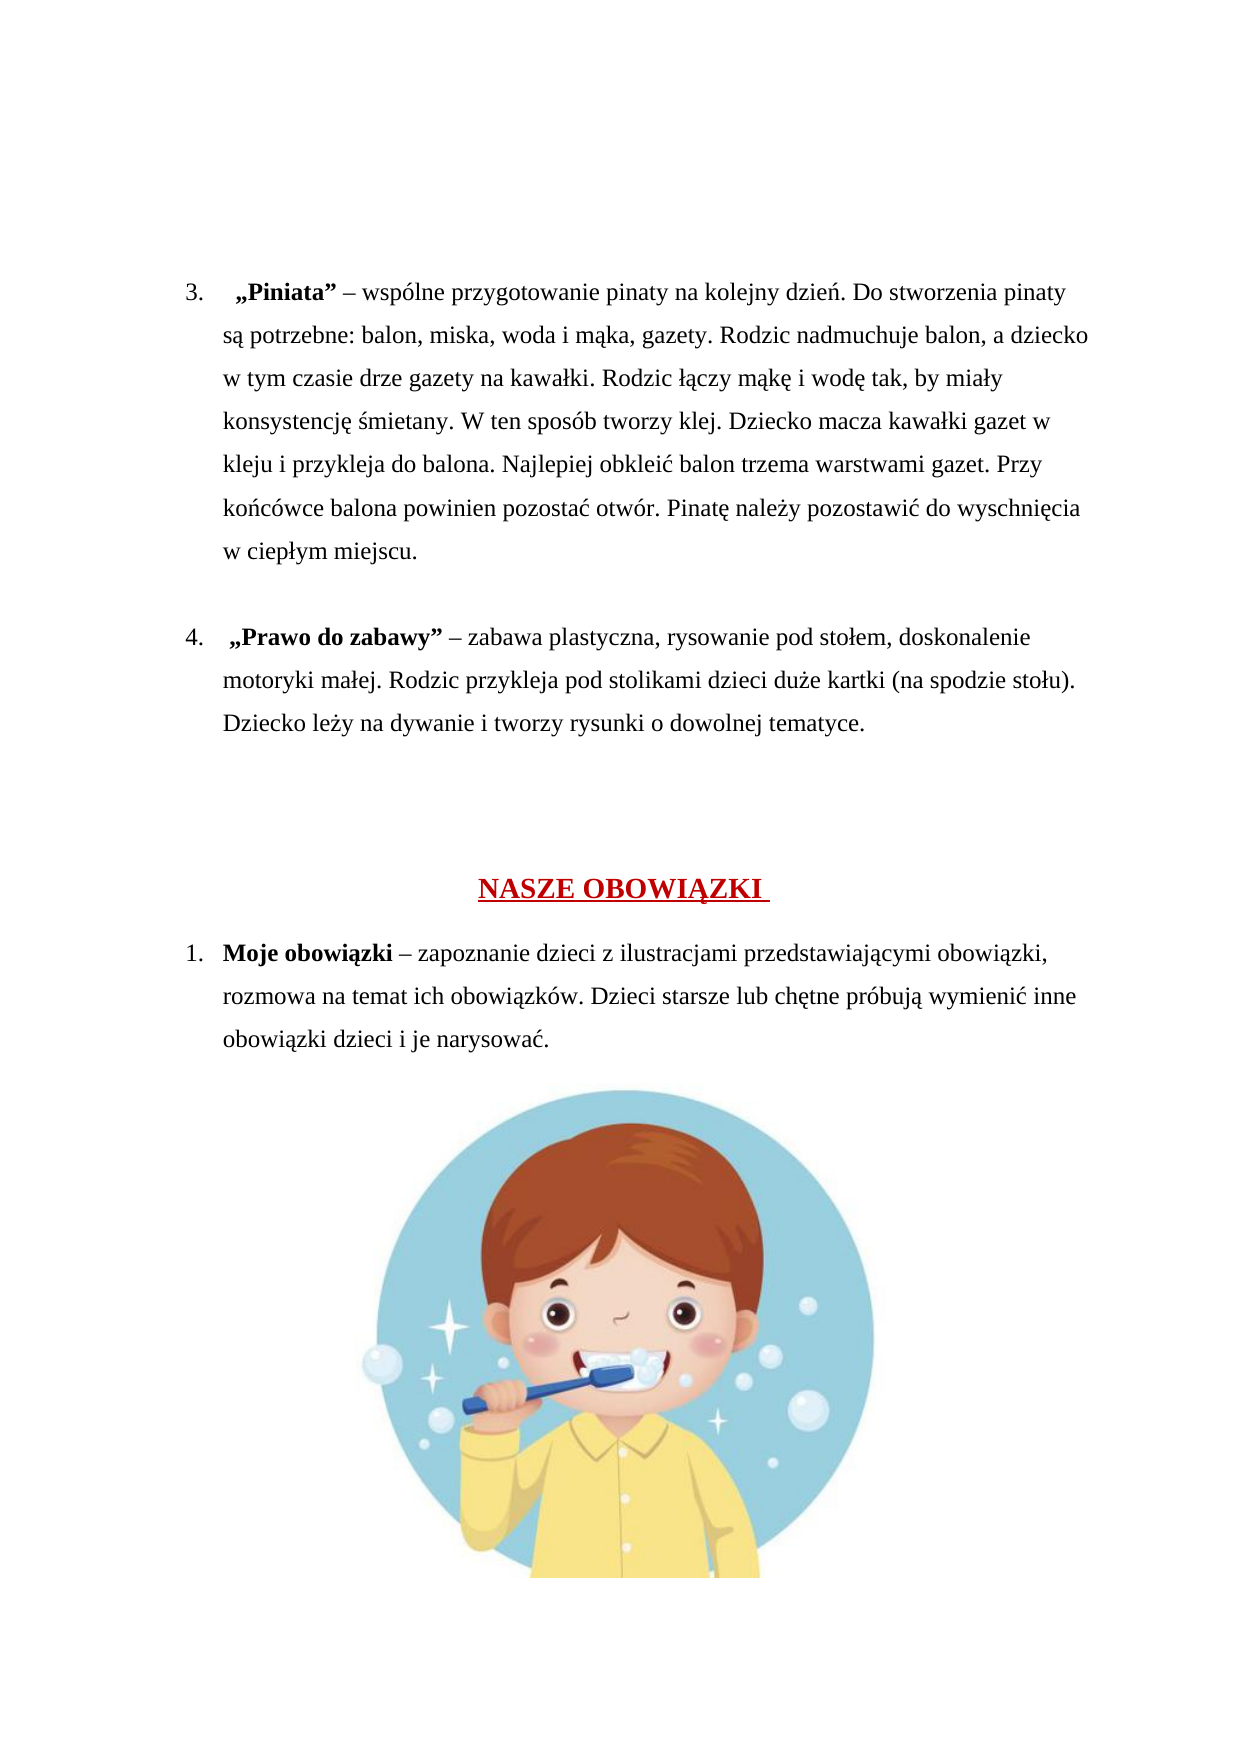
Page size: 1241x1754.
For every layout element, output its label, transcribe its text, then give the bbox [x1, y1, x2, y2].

list „Prawo do zabawy” – zabawa plastyczna, rysowanie pod stołem, doskonalenie motoryki małej. Rodzic przykleja pod stolikami dzieci duże kartki (na spodzie stołu). Dziecko leży na dywanie i tworzy rysunki o dowolnej tematyce. [185, 622, 1093, 737]
list „Piniata” – wspólne przygotowanie pinaty na kolejny dzień. Do stworzenia pinaty są potrzebne: balon, miska, woda i mąka, gazety. Rodzic nadmuchuje balon, a dziecko w tym czasie drze gazety na kawałki. Rodzic łączy mąkę i wodę tak, by miały konsystencję śmietany. W ten sposób tworzy klej. Dziecko macza kawałki gazet w kleju i przykleja do balona. Najlepiej obkleić balon trzema warstwami gazet. Przy końcówce balona powinien pozostać otwór. Pinatę należy pozostawić do wyschnięcia w ciepłym miejscu. [185, 277, 1093, 564]
picture [220, 1083, 1021, 1578]
list Moje obowiązki – zapoznanie dzieci z ilustracjami przedstawiającymi obowiązki, rozmowa na temat ich obowiązków. Dzieci starsze lub chętne próbują wymienić inne obowiązki dzieci i je narysować. [185, 938, 1093, 1053]
text NASZE OBOWIĄZKI [148, 871, 1093, 904]
